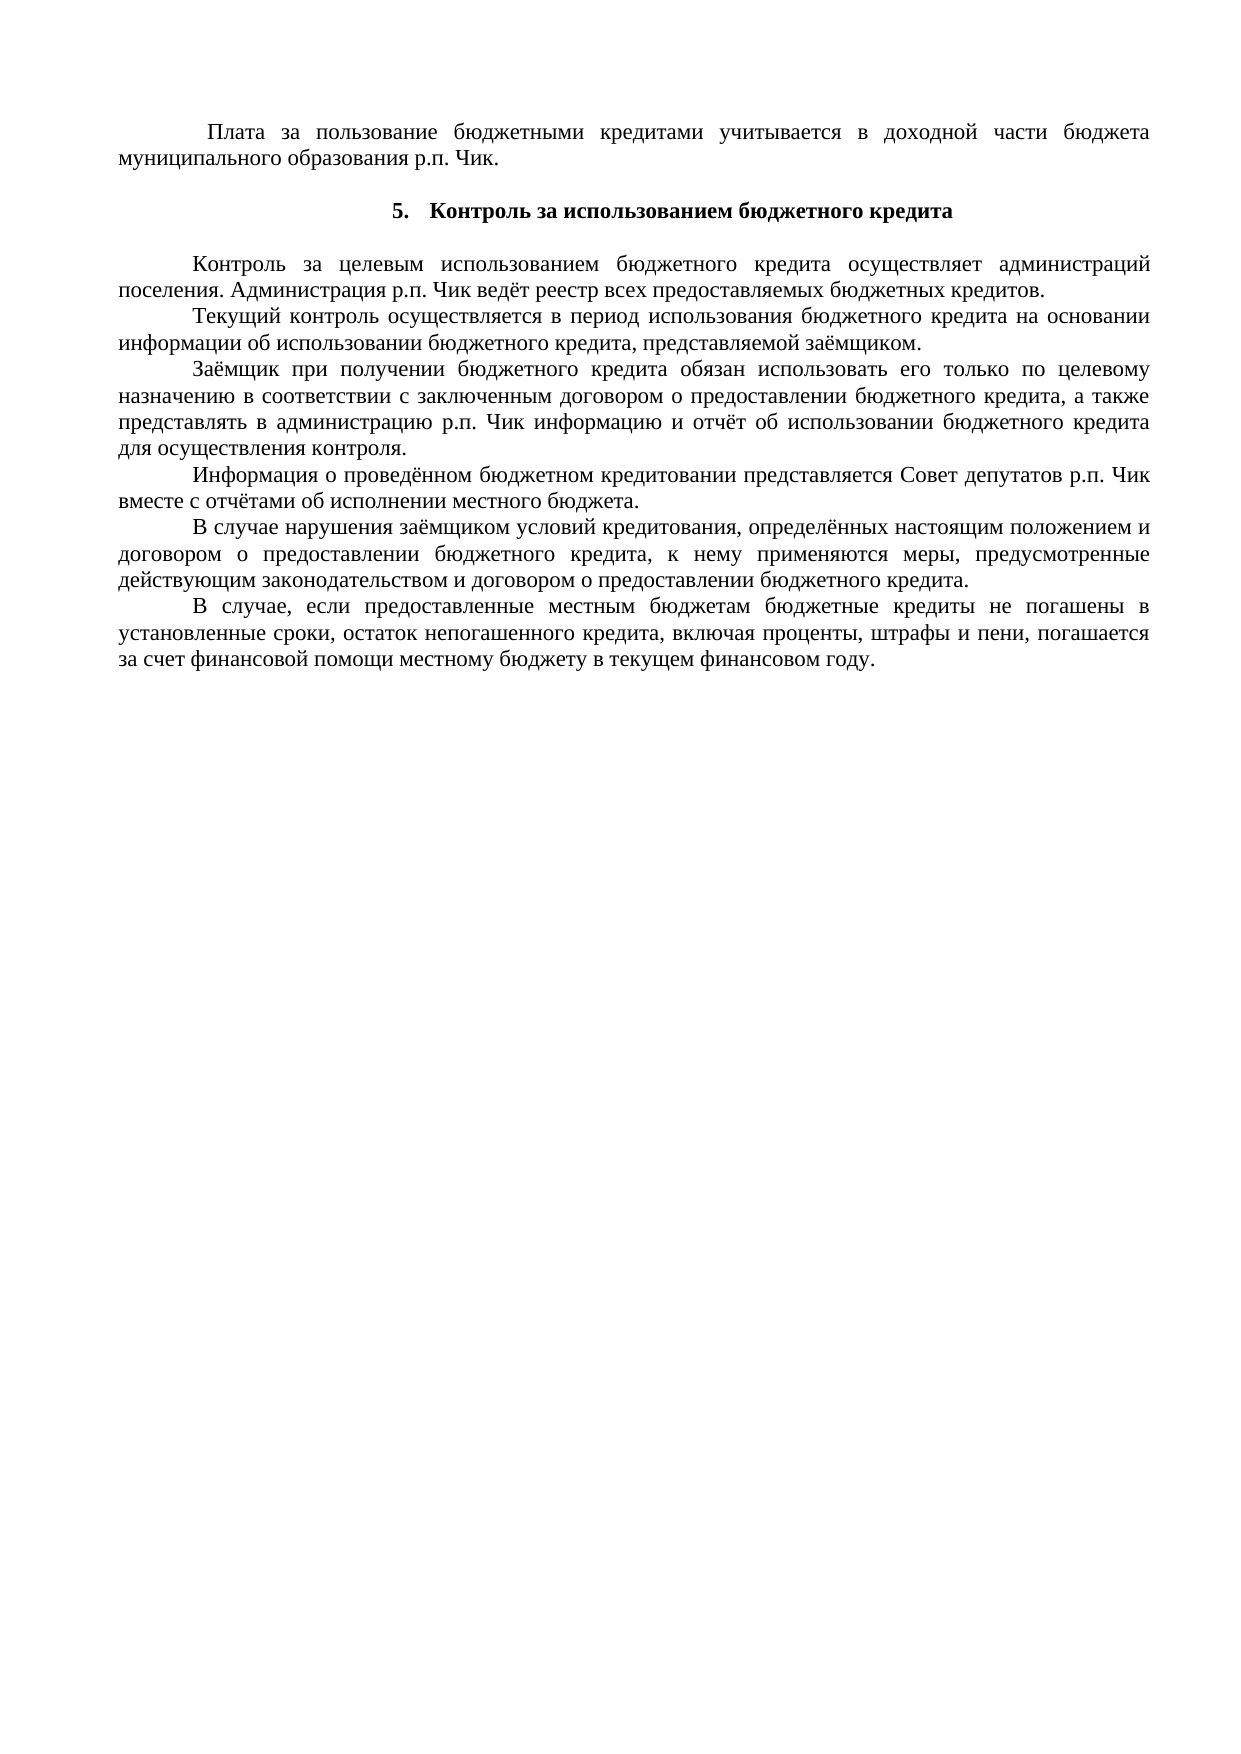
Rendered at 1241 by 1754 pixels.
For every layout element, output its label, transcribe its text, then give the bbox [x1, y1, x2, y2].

text Заёмщик при получении бюджетного кредита обязан использовать его только по целевому назначению в соответствии с заключенным договором о предоставлении бюджетного кредита, а также представлять в администрацию р.п. Чик информацию и отчёт об использовании бюджетного кредита для осуществления контроля. [118, 355, 1152, 461]
text Контроль за целевым использованием бюджетного кредита осуществляет администраций поселения. Администрация р.п. Чик ведёт реестр всех предоставляемых бюджетных кредитов. [118, 250, 1152, 303]
subtitle Контроль за использованием бюджетного кредита [193, 197, 1152, 223]
text Плата за пользование бюджетными кредитами учитывается в доходной части бюджета муниципального образования р.п. Чик. [118, 118, 1152, 171]
text В случае нарушения заёмщиком условий кредитования, определённых настоящим положением и договором о предоставлении бюджетного кредита, к нему применяются меры, предусмотренные действующим законодательством и договором о предоставлении бюджетного кредита. [118, 513, 1152, 592]
text Текущий контроль осуществляется в период использования бюджетного кредита на основании информации об использовании бюджетного кредита, представляемой заёмщиком. [118, 303, 1152, 355]
text Информация о проведённом бюджетном кредитовании представляется Совет депутатов р.п. Чик вместе с отчётами об исполнении местного бюджета. [118, 461, 1152, 513]
text В случае, если предоставленные местным бюджетам бюджетные кредиты не погашены в установленные сроки, остаток непогашенного кредита, включая проценты, штрафы и пени, погашается за счет финансовой помощи местному бюджету в текущем финансовом году. [118, 592, 1152, 672]
